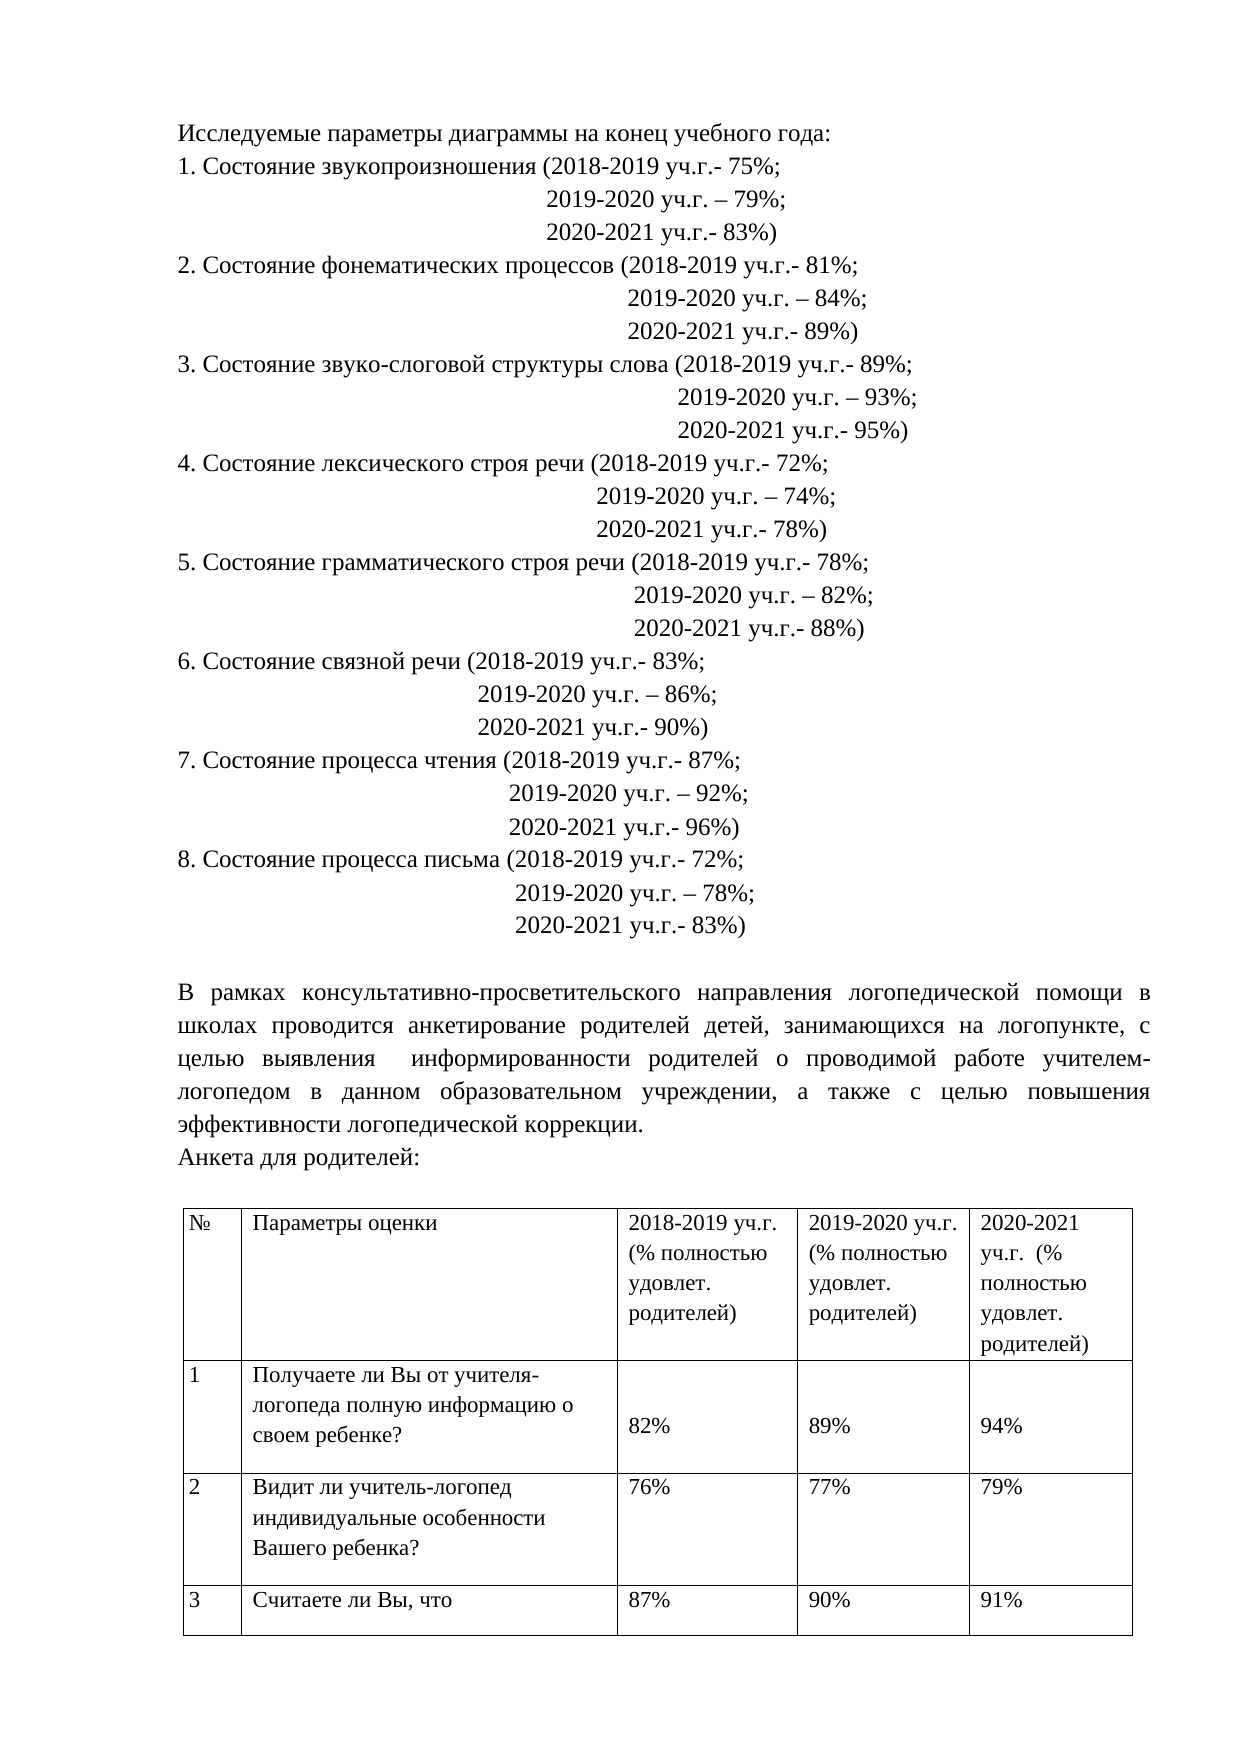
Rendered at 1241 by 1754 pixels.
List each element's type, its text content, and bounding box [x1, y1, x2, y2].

text 7. Состояние процесса чтения (2018-2019 уч.г.- 87%; [177, 746, 1152, 774]
table_cell Видит ли учитель-логопед индивидуальные особенности Вашего ребенка? [242, 1474, 617, 1585]
text 2020-2021 уч.г.- 90%) [177, 712, 1152, 741]
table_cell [242, 1586, 617, 1635]
text 5. Состояние грамматического строя речи (2018-2019 уч.г.- 78%; [177, 547, 1152, 576]
table_cell 90% [798, 1586, 969, 1635]
table_header 2018-2019 уч.г. (% полностью удовлет. родителей) [618, 1209, 797, 1360]
table_cell 3 [184, 1586, 241, 1635]
table_cell 82% [618, 1361, 797, 1472]
text 3. Состояние звуко-слоговой структуры слова (2018-2019 уч.г.- 89%; [177, 349, 1152, 378]
text 2. Состояние фонематических процессов (2018-2019 уч.г.- 81%; [177, 250, 1152, 279]
text 2019-2020 уч.г. – 86%; [177, 679, 1152, 708]
text 2020-2021 уч.г.- 78%) [177, 514, 1152, 543]
table_header № [184, 1209, 241, 1360]
text В рамках консультативно-просветительского направления логопедической помощи в школах проводится анкетирование родителей детей, занимающихся на логопункте, с целью выявления информированности родителей о проводимой работе учителем-логопедом в данном образовательном учреждении, а также с целью повышения эффективности логопедической коррекции. [177, 977, 1152, 1137]
text 1. Состояние звукопроизношения (2018-2019 уч.г.- 75%; [177, 151, 1152, 180]
text 2019-2020 уч.г. – 79%; [177, 184, 1152, 213]
text 2019-2020 уч.г. – 93%; [177, 382, 1152, 411]
text 8. Состояние процесса письма (2018-2019 уч.г.- 72%; [177, 844, 1152, 873]
text 2019-2020 уч.г. – 84%; [177, 283, 1152, 312]
table_cell 87% [618, 1586, 797, 1635]
table_cell Получаете ли Вы от учителя-логопеда полную информацию о своем ребенке? [242, 1361, 617, 1472]
text 2020-2021 уч.г.- 88%) [177, 613, 1152, 642]
text 2019-2020 уч.г. – 74%; [177, 481, 1152, 510]
table_header 2019-2020 уч.г. (% полностью удовлет. родителей) [798, 1209, 969, 1360]
table_cell 79% [970, 1474, 1132, 1585]
table_cell 2 [184, 1474, 241, 1585]
text 2020-2021 уч.г.- 83%) [177, 911, 1152, 939]
text 2019-2020 уч.г. – 82%; [177, 580, 1152, 609]
table_cell 76% [618, 1474, 797, 1585]
text 2020-2021 уч.г.- 96%) [177, 812, 1152, 840]
text 2020-2021 уч.г.- 89%) [177, 316, 1152, 345]
text 2019-2020 уч.г. – 92%; [177, 778, 1152, 807]
table_cell 91% [970, 1586, 1132, 1635]
table_cell 94% [970, 1361, 1132, 1472]
text 2020-2021 уч.г.- 83%) [177, 217, 1152, 246]
table_header 2020-2021 уч.г. (% полностью удовлет. родителей) [970, 1209, 1132, 1360]
table_header Параметры оценки [242, 1209, 617, 1360]
text 4. Состояние лексического строя речи (2018-2019 уч.г.- 72%; [177, 448, 1152, 477]
text Анкета для родителей: [177, 1142, 1152, 1171]
table_cell 89% [798, 1361, 969, 1472]
text 6. Состояние связной речи (2018-2019 уч.г.- 83%; [177, 646, 1152, 675]
text 2020-2021 уч.г.- 95%) [177, 415, 1152, 444]
text 2019-2020 уч.г. – 78%; [177, 878, 1152, 906]
table_cell 77% [798, 1474, 969, 1585]
text Исследуемые параметры диаграммы на конец учебного года: [177, 118, 1152, 147]
table_cell 1 [184, 1361, 241, 1472]
